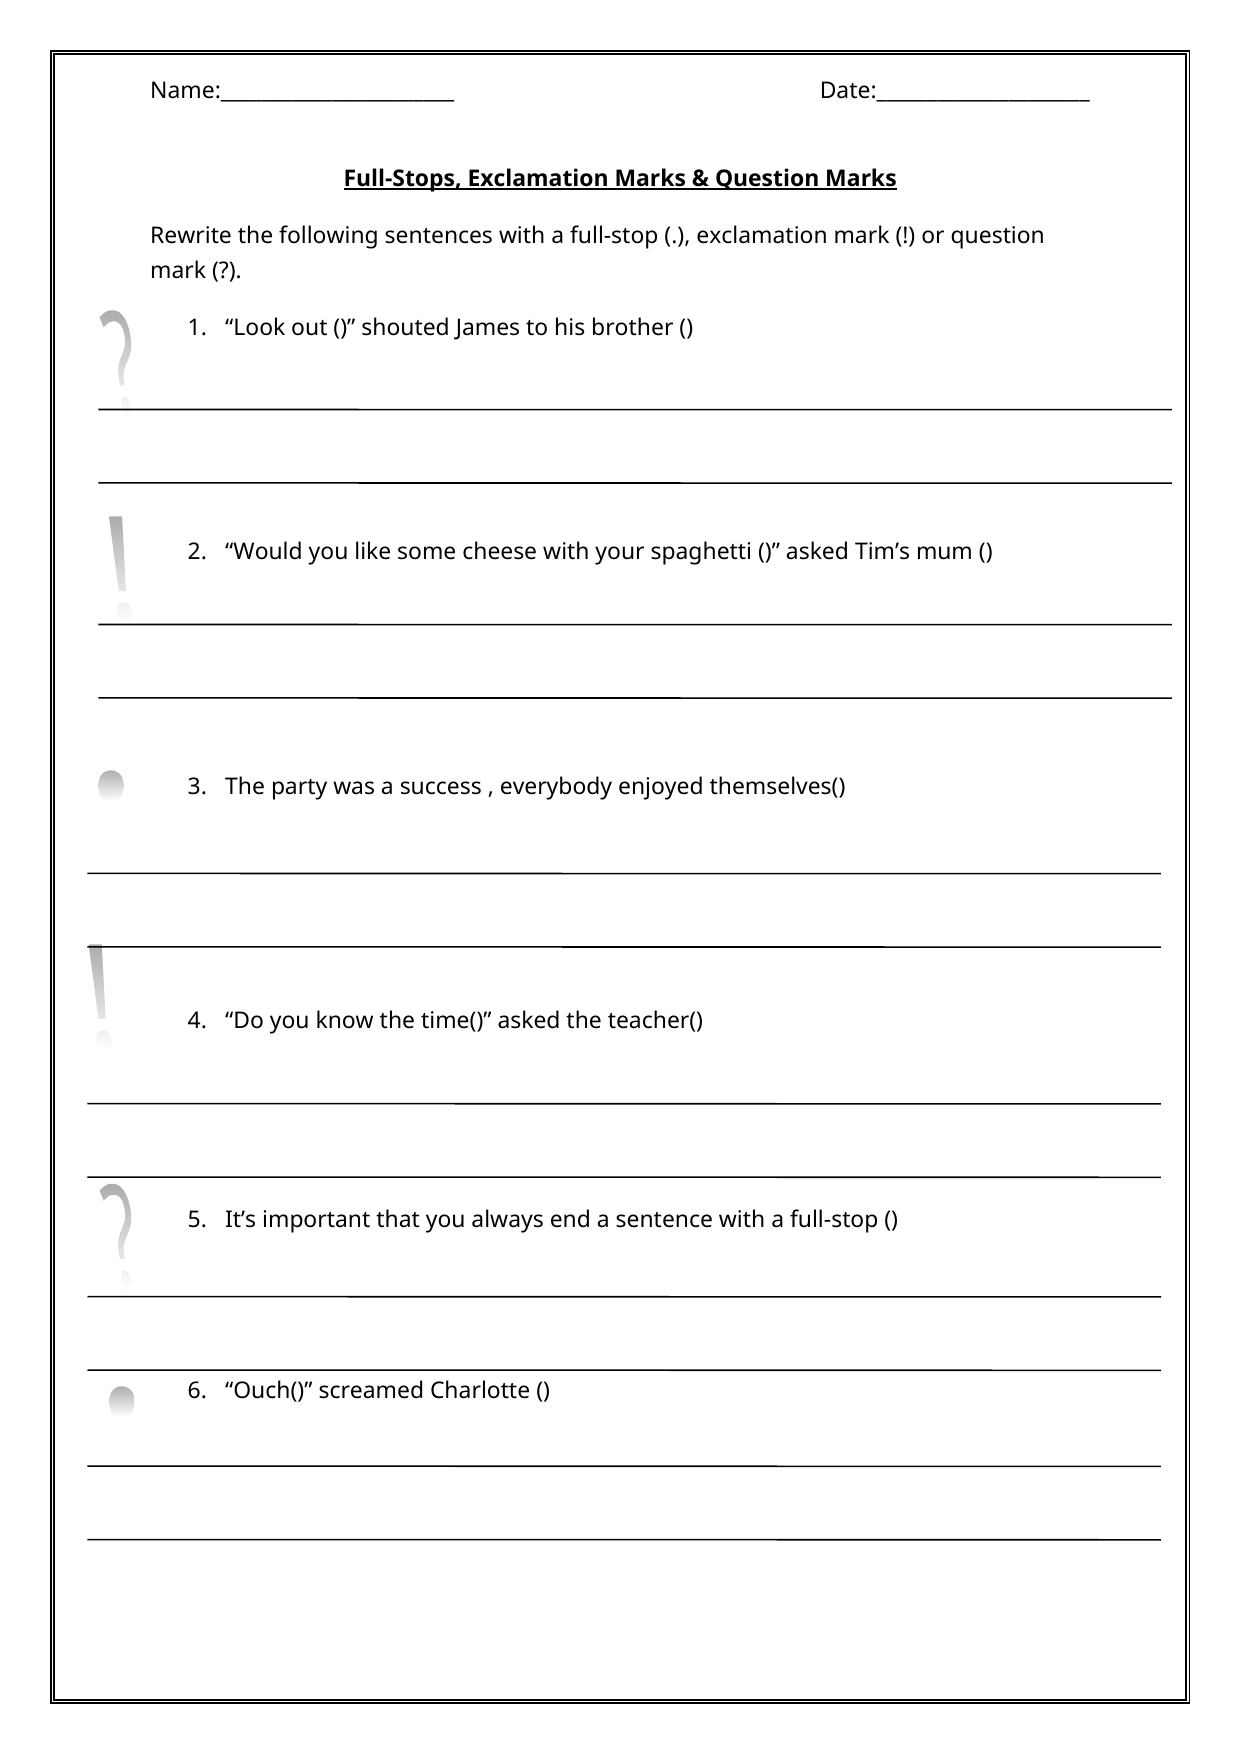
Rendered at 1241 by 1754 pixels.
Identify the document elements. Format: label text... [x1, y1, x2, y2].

list It’s important that you always end a sentence with a full-stop () [187, 1203, 1090, 1234]
list “Look out ()” shouted James to his brother () [187, 311, 1090, 342]
list The party was a success , everybody enjoyed themselves() [187, 770, 1090, 801]
list “Would you like some cheese with your spaghetti ()” asked Tim’s mum () [187, 535, 1090, 566]
list “Do you know the time()” asked the teacher() [187, 1004, 1090, 1036]
text Full-Stops, Exclamation Marks & Question Marks [150, 162, 1090, 193]
list “Ouch()” screamed Charlotte () [187, 1373, 1090, 1405]
text Rewrite the following sentences with a full-stop (.), exclamation mark (!) or question mark (?). [150, 218, 1090, 286]
